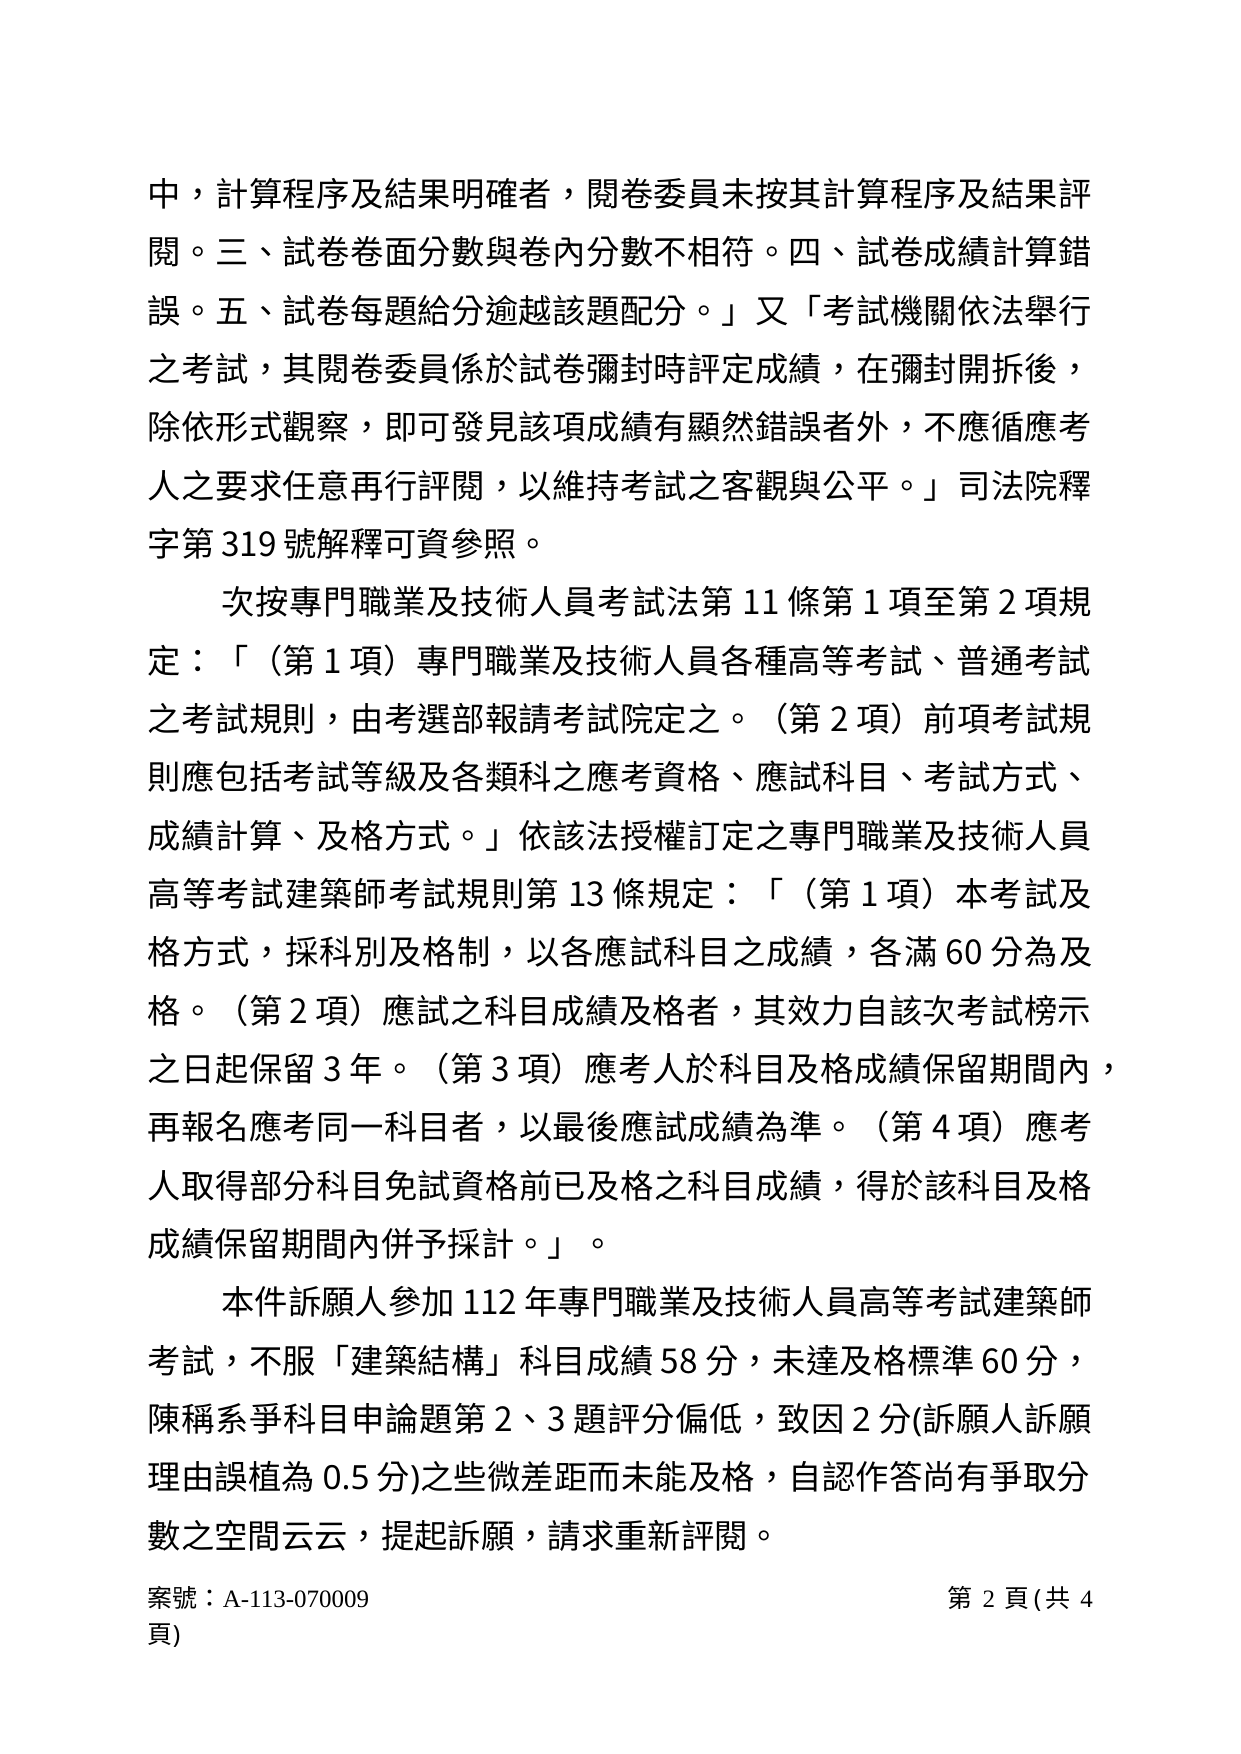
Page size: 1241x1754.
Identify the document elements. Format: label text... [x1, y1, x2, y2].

text 次按專門職業及技術人員考試法第11條第1項至第2項規定：「（第1項）專門職業及技術人員各種高等考試、普通考試之考試規則，由考選部報請考試院定之。（第2項）前項考試規則應包括考試等級及各類科之應考資格、應試科目、考試方式、成績計算、及格方式。」依該法授權訂定之專門職業及技術人員高等考試建築師考試規則第13條規定：「（第1項）本考試及格方式，採科別及格制，以各應試科目之成績，各滿60分為及格。（第2項）應試之科目成績及格者，其效力自該次考試榜示之日起保留3年。（第3項）應考人於科目及格成績保留期間內，再報名應考同一科目者，以最後應試成績為準。（第4項）應考人取得部分科目免試資格前已及格之科目成績，得於該科目及格成績保留期間內併予採計。」。 [148, 568, 1092, 1268]
text 本件訴願人參加112年專門職業及技術人員高等考試建築師考試，不服「建築結構」科目成績58分，未達及格標準60分，陳稱系爭科目申論題第2、3題評分偏低，致因2分(訴願人訴願理由誤植為0.5分)之些微差距而未能及格，自認作答尚有爭取分數之空間云云，提起訴願，請求重新評閱。 [148, 1268, 1092, 1560]
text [148, 160, 1092, 568]
